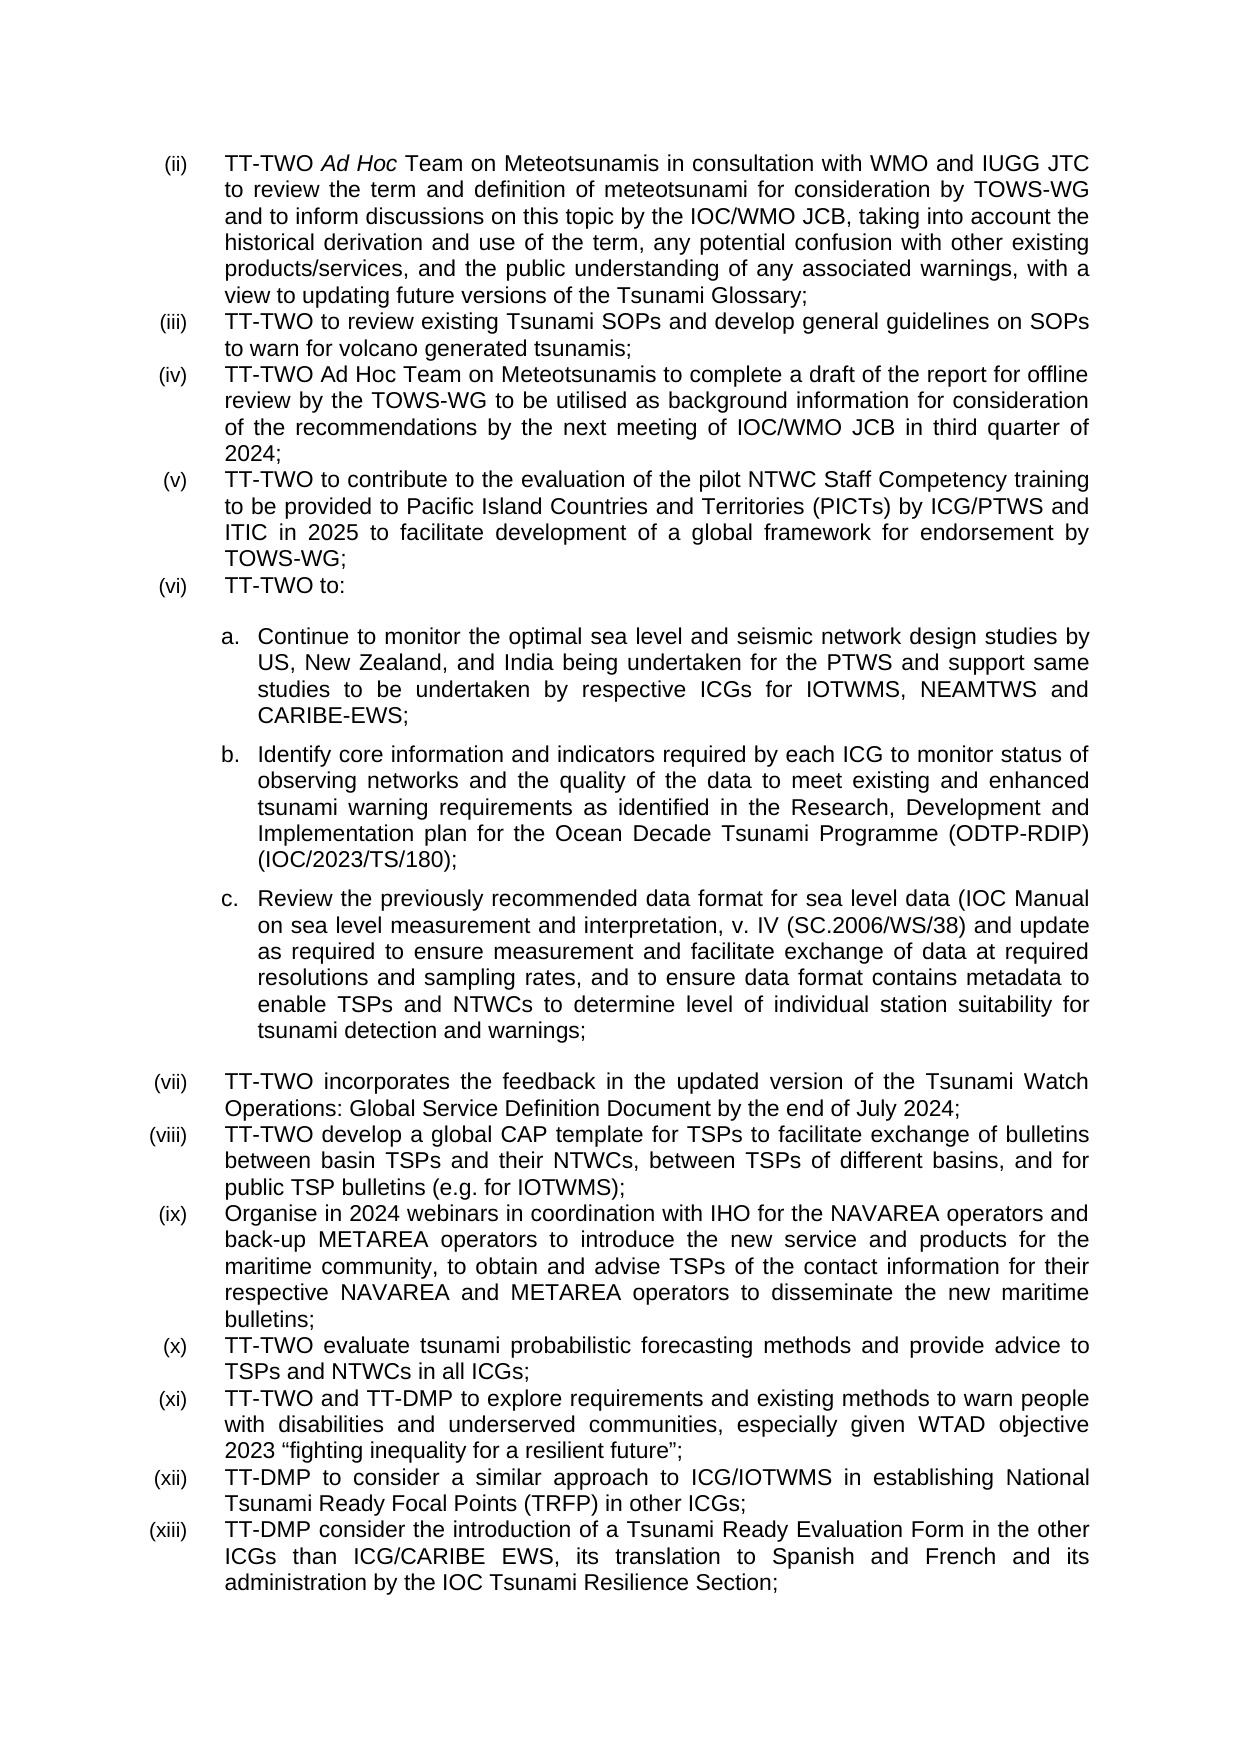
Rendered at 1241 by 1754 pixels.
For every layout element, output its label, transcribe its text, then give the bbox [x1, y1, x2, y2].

list TT-DMP to consider a similar approach to ICG/IOTWMS in establishing National Tsunami Ready Focal Points (TRFP) in other ICGs; [187, 1464, 1090, 1516]
list TT-TWO and TT-DMP to explore requirements and existing methods to warn people with disabilities and underserved communities, especially given WTAD objective 2023 “fighting inequality for a resilient future”; [187, 1384, 1090, 1464]
list TT-TWO evaluate tsunami probabilistic forecasting methods and provide advice to TSPs and NTWCs in all ICGs; [187, 1332, 1090, 1384]
list Organise in 2024 webinars in coordination with IHO for the NAVAREA operators and back-up METAREA operators to introduce the new service and products for the maritime community, to obtain and advise TSPs of the contact information for their respective NAVAREA and METAREA operators to disseminate the new maritime bulletins; [187, 1200, 1090, 1332]
list TT-DMP consider the introduction of a Tsunami Ready Evaluation Form in the other ICGs than ICG/CARIBE EWS, its translation to Spanish and French and its administration by the IOC Tsunami Resilience Section; [187, 1516, 1090, 1595]
list TT-TWO to review existing Tsunami SOPs and develop general guidelines on SOPs to warn for volcano generated tsunamis; [187, 308, 1090, 361]
list TT-TWO to contribute to the evaluation of the pilot NTWC Staff Competency training to be provided to Pacific Island Countries and Territories (PICTs) by ICG/PTWS and ITIC in 2025 to facilitate development of a global framework for endorsement by TOWS-WG; [187, 466, 1090, 572]
list TT-TWO incorporates the feedback in the updated version of the Tsunami Watch Operations: Global Service Definition Document by the end of July 2024; [187, 1068, 1090, 1121]
list Review the previously recommended data format for sea level data (IOC Manual on sea level measurement and interpretation, v. IV (SC.2006/WS/38) and update as required to ensure measurement and facilitate exchange of data at required resolutions and sampling rates, and to ensure data format contains metadata to enable TSPs and NTWCs to determine level of individual station suitability for tsunami detection and warnings; [221, 885, 1090, 1043]
list TT-TWO develop a global CAP template for TSPs to facilitate exchange of bulletins between basin TSPs and their NTWCs, between TSPs of different basins, and for public TSP bulletins (e.g. for IOTWMS); [187, 1121, 1090, 1200]
list Identify core information and indicators required by each ICG to monitor status of observing networks and the quality of the data to meet existing and enhanced tsunami warning requirements as identified in the Research, Development and Implementation plan for the Ocean Decade Tsunami Programme (ODTP-RDIP) (IOC/2023/TS/180); [221, 741, 1090, 873]
list Continue to monitor the optimal sea level and seismic network design studies by US, New Zealand, and India being undertaken for the PTWS and support same studies to be undertaken by respective ICGs for IOTWMS, NEAMTWS and CARIBE-EWS; [221, 623, 1090, 728]
list TT-TWO Ad Hoc Team on Meteotsunamis in consultation with WMO and IUGG JTC to review the term and definition of meteotsunami for consideration by TOWS-WG and to inform discussions on this topic by the IOC/WMO JCB, taking into account the historical derivation and use of the term, any potential confusion with other existing products/services, and the public understanding of any associated warnings, with a view to updating future versions of the Tsunami Glossary; [187, 150, 1090, 308]
list TT-TWO to: [187, 572, 1090, 598]
list TT-TWO Ad Hoc Team on Meteotsunamis to complete a draft of the report for offline review by the TOWS-WG to be utilised as background information for consideration of the recommendations by the next meeting of IOC/WMO JCB in third quarter of 2024; [187, 361, 1090, 466]
